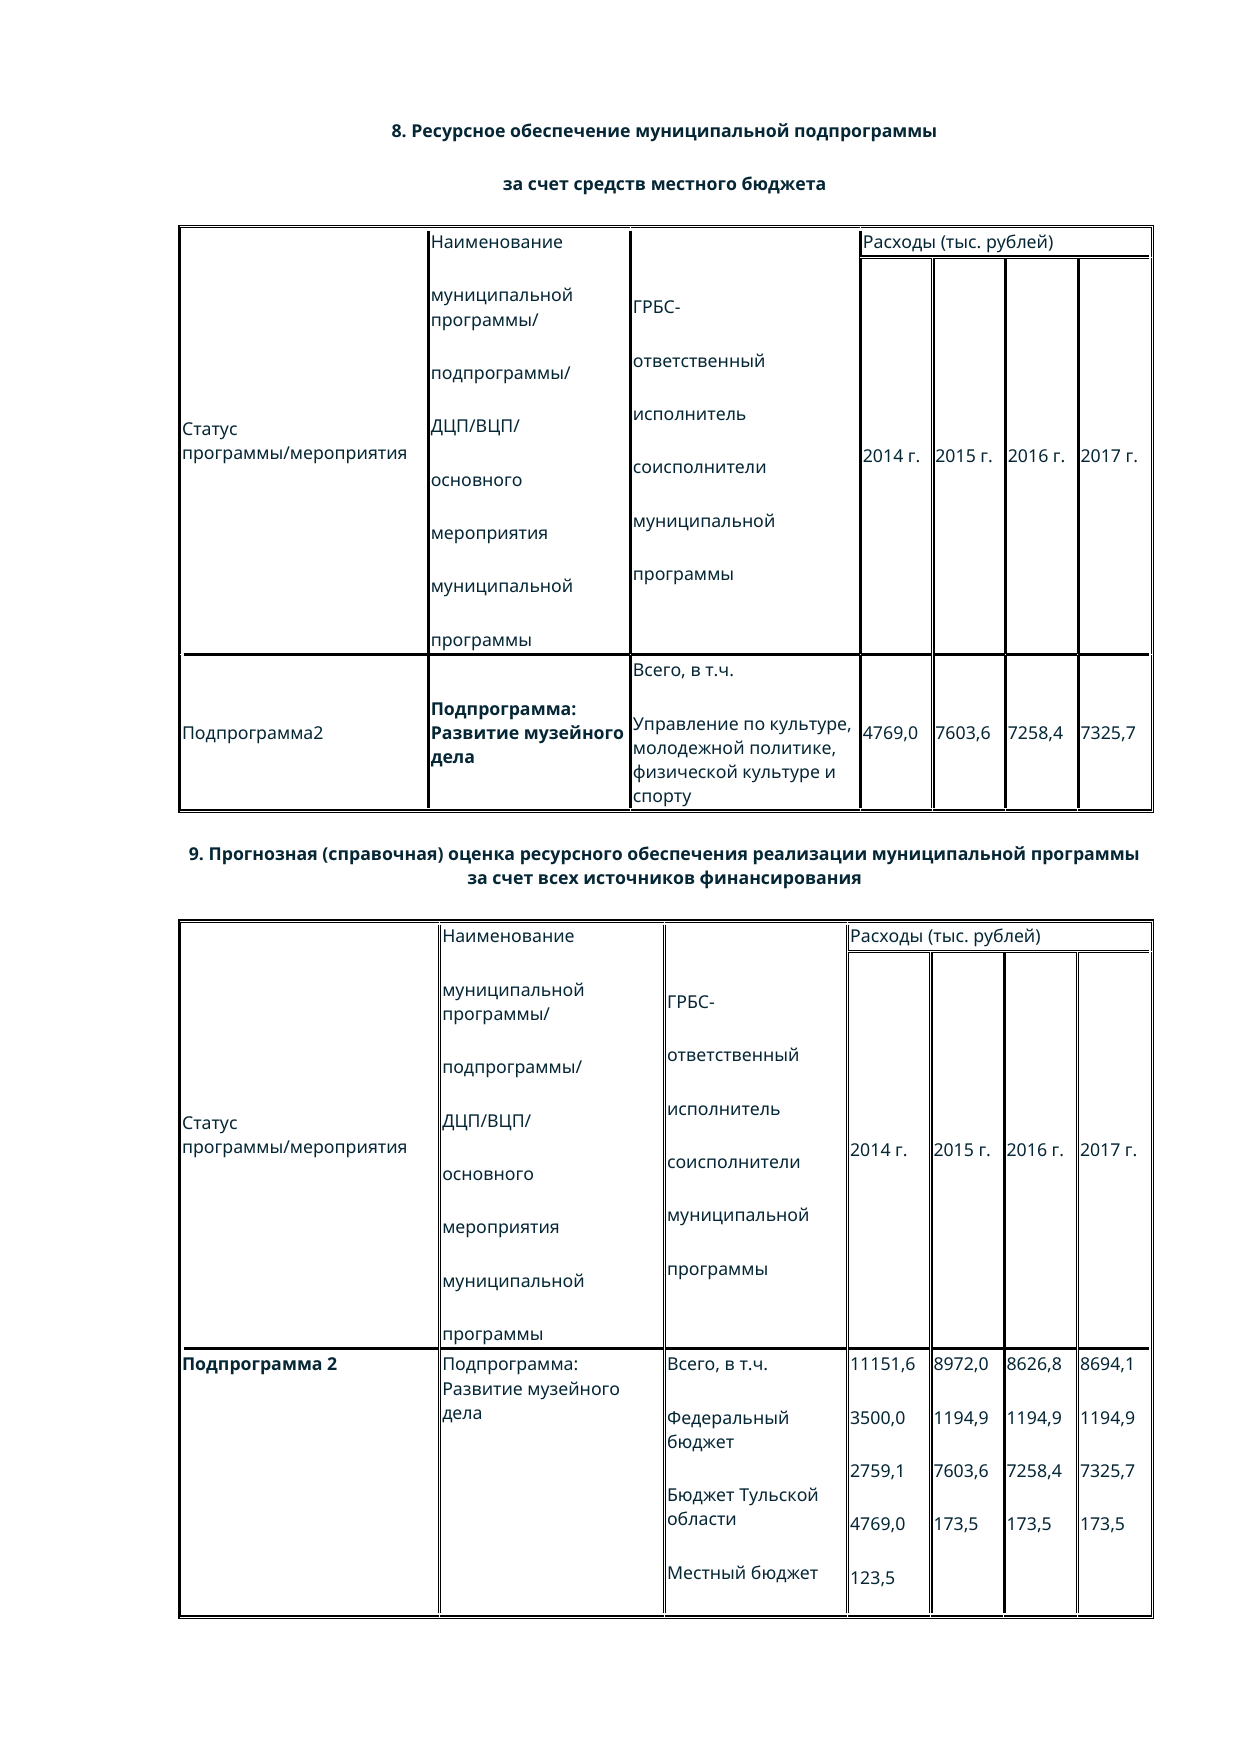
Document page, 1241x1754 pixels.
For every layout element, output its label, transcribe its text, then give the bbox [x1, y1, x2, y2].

table_header ГРБС- ответственный исполнитель соисполнители муниципальной программы [665, 923, 848, 1347]
table_header Статус программы/мероприятия [181, 228, 428, 653]
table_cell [931, 1350, 1004, 1615]
table_cell Подпрограмма 2 [181, 1347, 440, 1615]
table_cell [1078, 1347, 1151, 1615]
table_cell 2016 г. [1006, 953, 1076, 1347]
table_header ГРБС- ответственный исполнитель соисполнители муниципальной программы [630, 228, 860, 653]
table_cell Всего, в т.ч. Управление по культуре, молодежной политике, физической культуре и спорту [630, 656, 860, 809]
table_cell 2016 г. [1007, 259, 1077, 653]
table_cell 7325,7 [1078, 653, 1152, 809]
table_cell 2017 г. [1080, 255, 1151, 653]
table_cell 2015 г. [935, 259, 1004, 653]
table_cell 2017 г. [1079, 950, 1151, 1347]
table_cell Подпрограмма2 [180, 653, 428, 809]
text 8. Ресурсное обеспечение муниципальной подпрограммы [177, 118, 1152, 142]
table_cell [440, 1350, 664, 1615]
table_cell 7603,6 [933, 656, 1005, 809]
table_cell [665, 1350, 848, 1615]
table_cell 2014 г. [849, 953, 929, 1347]
table_cell 7258,4 [1005, 656, 1078, 809]
table_header Расходы (тыс. рублей) [860, 228, 1151, 255]
table_header Наименование муниципальной программы/ подпрограммы/ ДЦП/ВЦП/ основного мероприятия муниципальной программы [440, 923, 664, 1347]
table_header Наименование муниципальной программы/ подпрограммы/ ДЦП/ВЦП/ основного мероприятия муниципальной программы [428, 228, 630, 653]
table_header Статус программы/мероприятия [181, 923, 440, 1347]
table_cell 2015 г. [933, 953, 1003, 1347]
table_cell 4769,0 [860, 653, 933, 809]
table_header Расходы (тыс. рублей) [848, 923, 1151, 949]
text за счет средств местного бюджета [177, 171, 1152, 196]
table_cell Подпрограмма: Развитие музейного дела [428, 656, 630, 809]
table_cell 2014 г. [862, 259, 931, 653]
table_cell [848, 1347, 931, 1615]
text 9. Прогнозная (справочная) оценка ресурсного обеспечения реализации муниципальной программы за счет всех источников финансирования [177, 842, 1152, 890]
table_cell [1004, 1350, 1077, 1615]
